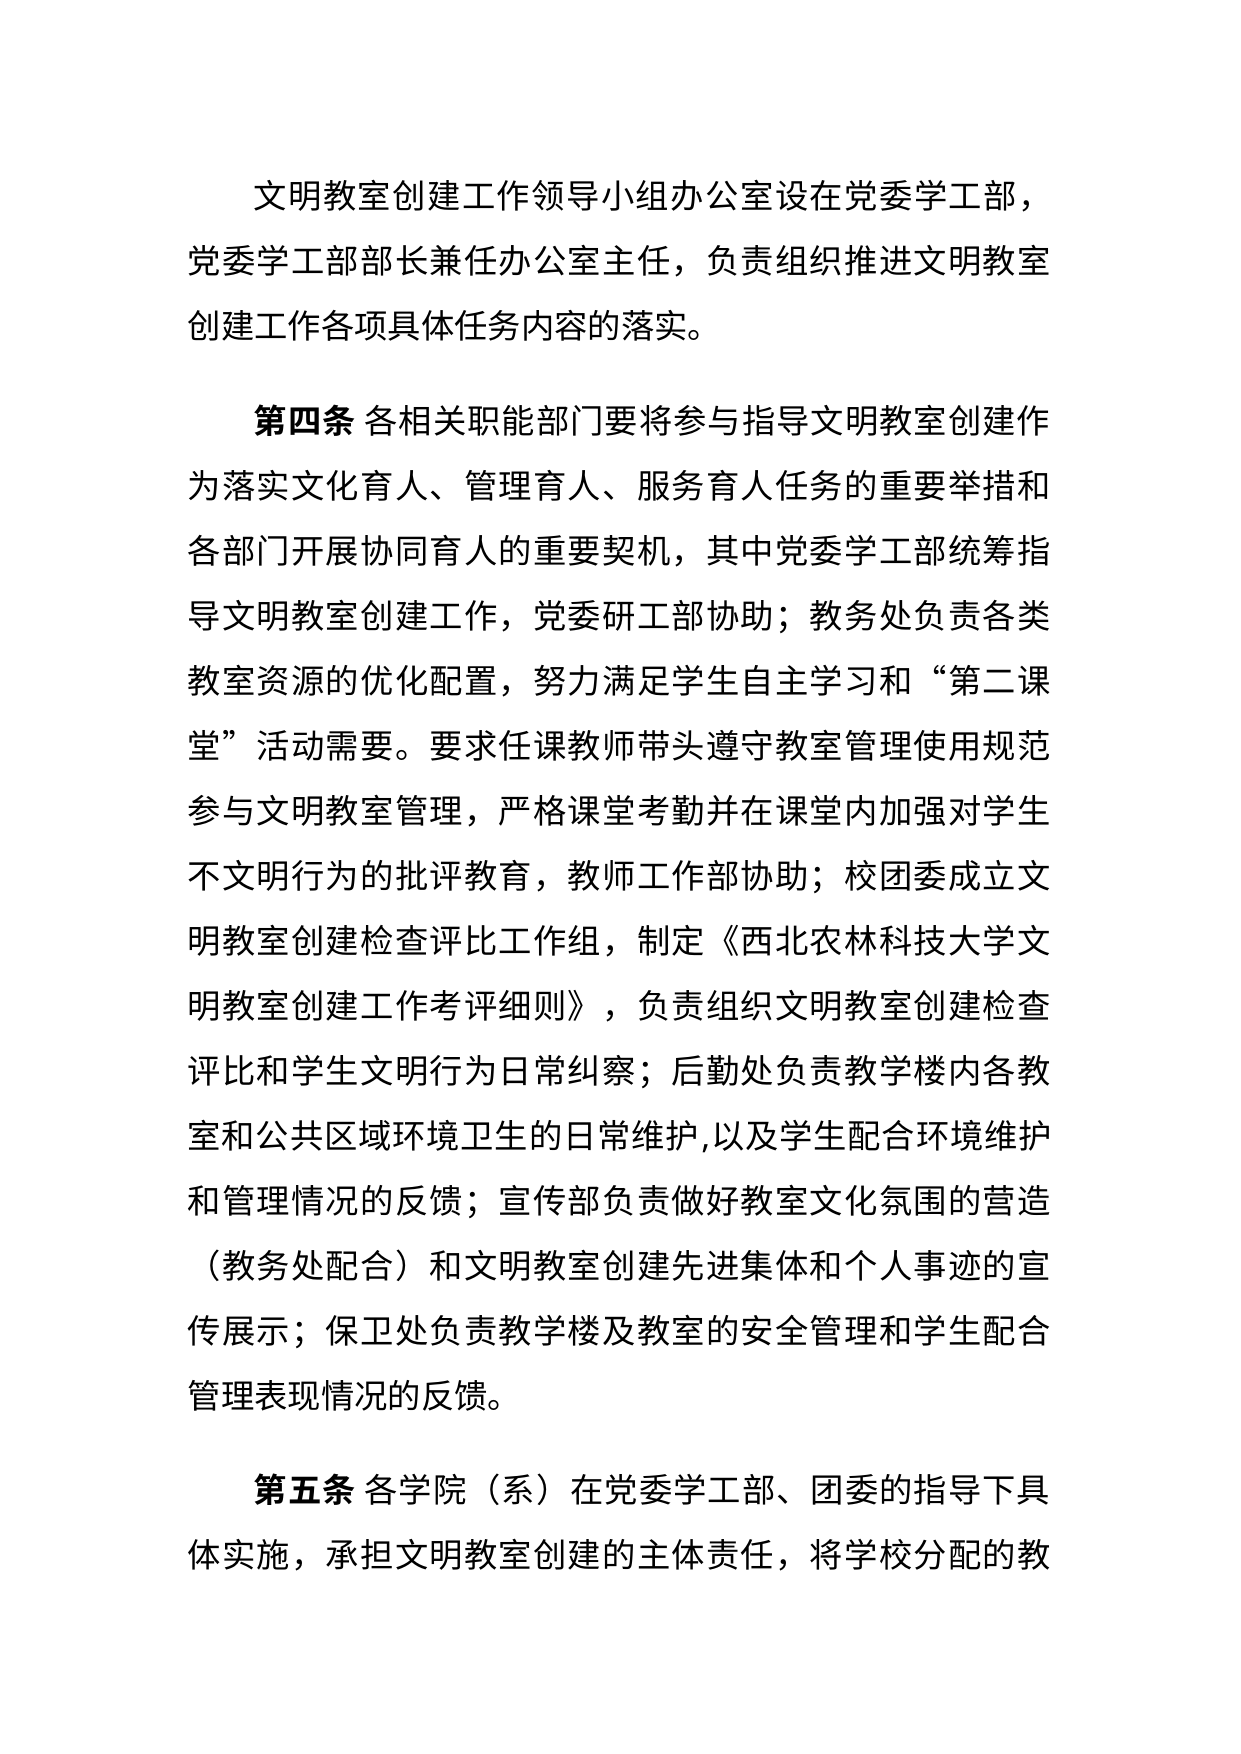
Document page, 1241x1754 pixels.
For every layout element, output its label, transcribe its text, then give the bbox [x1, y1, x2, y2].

text 第四条 各相关职能部门要将参与指导文明教室创建作为落实文化育人、管理育人、服务育人任务的重要举措和各部门开展协同育人的重要契机，其中党委学工部统筹指导文明教室创建工作，党委研工部协助；教务处负责各类教室资源的优化配置，努力满足学生自主学习和“第二课堂”活动需要。要求任课教师带头遵守教室管理使用规范、参与文明教室管理，严格课堂考勤并在课堂内加强对学生不文明行为的批评教育，教师工作部协助；校团委成立文明教室创建检查评比工作组，制定《西北农林科技大学文明教室创建工作考评细则》，负责组织文明教室创建检查评比和学生文明行为日常纠察；后勤处负责教学楼内各教室和公共区域环境卫生的日常维护,以及学生配合环境维护和管理情况的反馈；宣传部负责做好教室文化氛围的营造（教务处配合）和文明教室创建先进集体和个人事迹的宣传展示；保卫处负责教学楼及教室的安全管理和学生配合管理表现情况的反馈。 [187, 386, 1053, 1426]
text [187, 1455, 1053, 1585]
text 文明教室创建工作领导小组办公室设在党委学工部，党委学工部部长兼任办公室主任，负责组织推进文明教室创建工作各项具体任务内容的落实。 [187, 162, 1053, 357]
